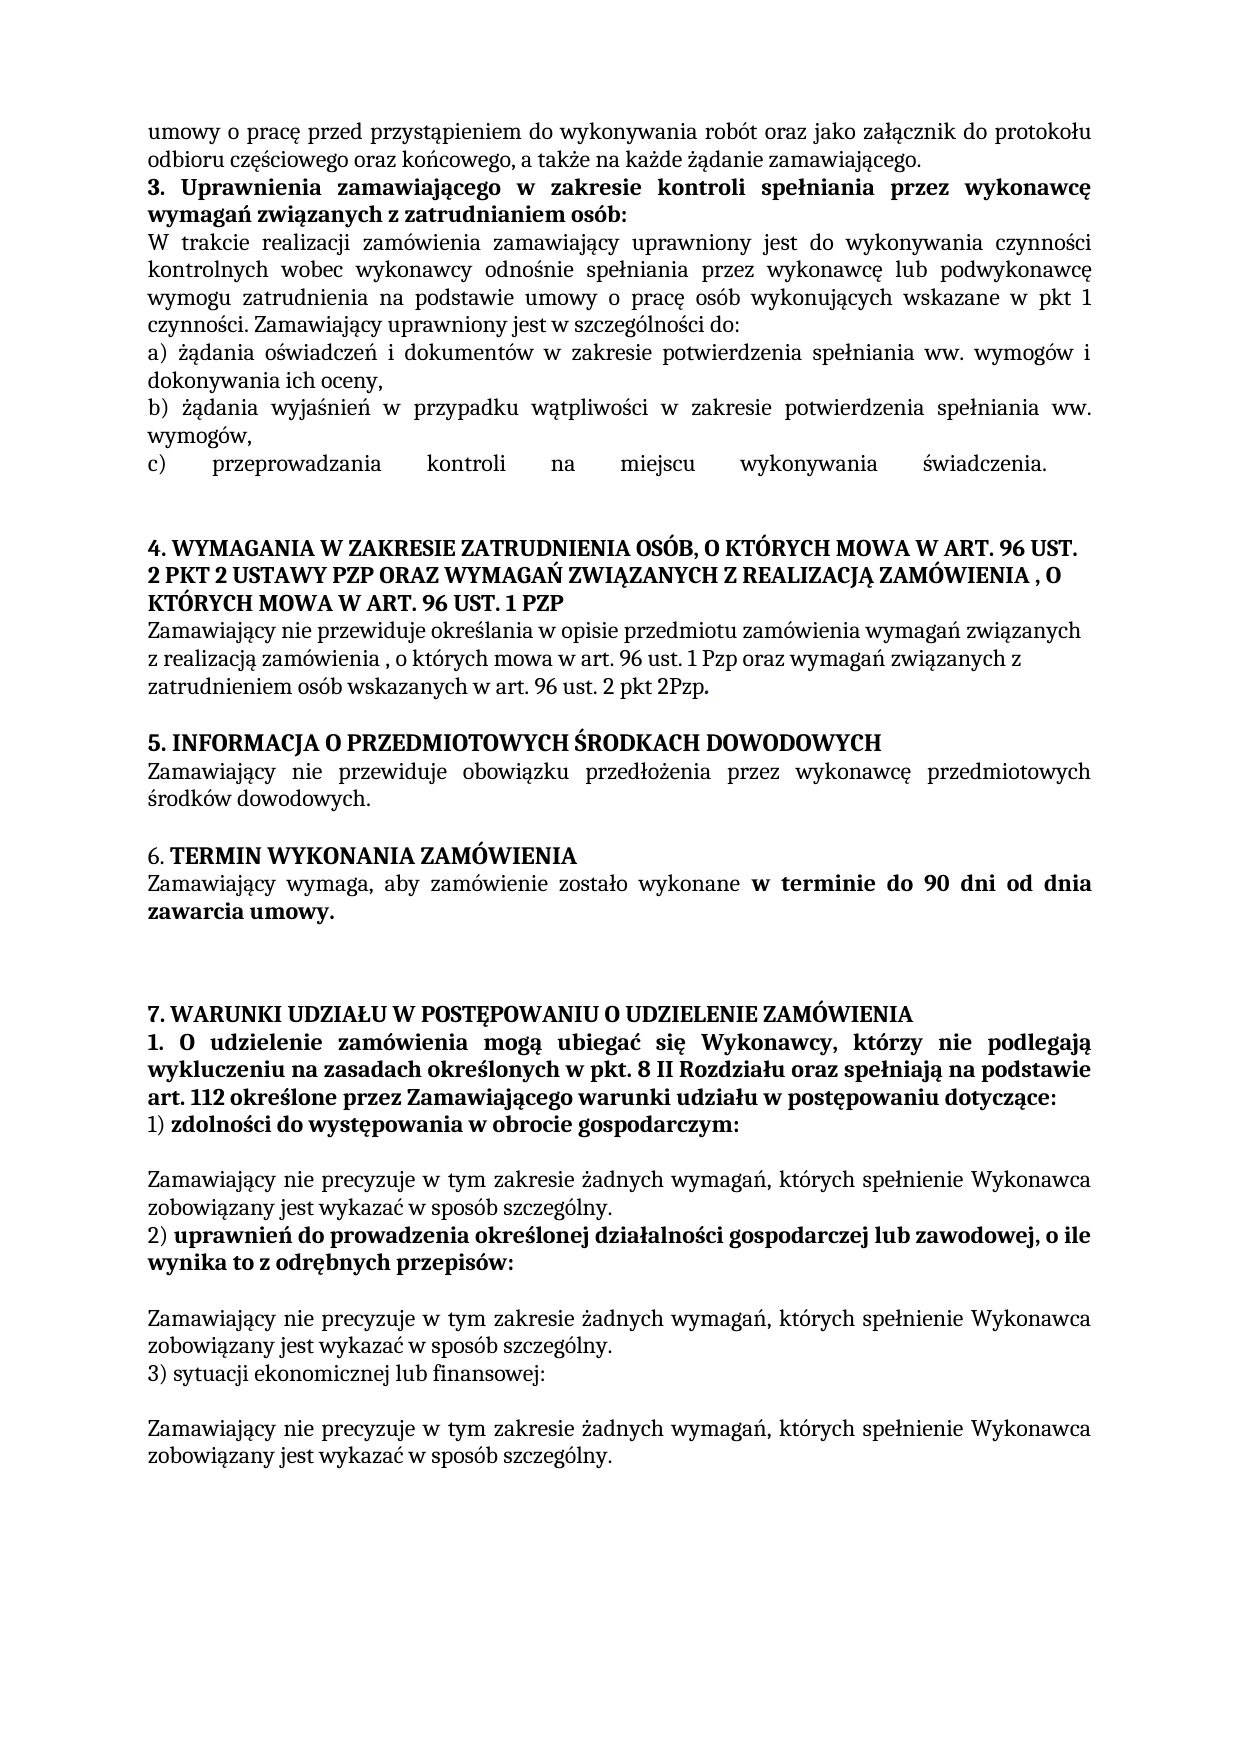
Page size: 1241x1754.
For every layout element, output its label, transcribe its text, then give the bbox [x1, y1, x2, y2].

text Zamawiający wymaga, aby zamówienie zostało wykonane w terminie do 90 dni od dnia zawarcia umowy. [148, 870, 1093, 926]
text 3) sytuacji ekonomicznej lub finansowej: [148, 1359, 1093, 1387]
text 6. TERMIN WYKONANIA ZAMÓWIENIA [148, 842, 1093, 870]
text c) przeprowadzania kontroli na miejscu wykonywania świadczenia. [148, 449, 1093, 506]
text Zamawiający nie precyzuje w tym zakresie żadnych wymagań, których spełnienie Wykonawca zobowiązany jest wykazać w sposób szczególny. [148, 1415, 1093, 1470]
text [148, 118, 1093, 173]
text b) żądania wyjaśnień w przypadku wątpliwości w zakresie potwierdzenia spełniania ww. wymogów, [148, 394, 1093, 449]
text 2) uprawnień do prowadzenia określonej działalności gospodarczej lub zawodowej, o ile wynika to z odrębnych przepisów: [148, 1222, 1093, 1277]
text 7. WARUNKI UDZIAŁU W POSTĘPOWANIU O UDZIELENIE ZAMÓWIENIA [148, 1001, 1093, 1028]
text 1. O udzielenie zamówienia mogą ubiegać się Wykonawcy, którzy nie podlegają wykluczeniu na zasadach określonych w pkt. 8 II Rozdziału oraz spełniają na podstawie art. 112 określone przez Zamawiającego warunki udziału w postępowaniu dotyczące: [148, 1028, 1093, 1111]
text W trakcie realizacji zamówienia zamawiający uprawniony jest do wykonywania czynności kontrolnych wobec wykonawcy odnośnie spełniania przez wykonawcę lub podwykonawcę wymogu zatrudnienia na podstawie umowy o pracę osób wykonujących wskazane w pkt 1 czynności. Zamawiający uprawniony jest w szczególności do: [148, 228, 1093, 339]
text Zamawiający nie przewiduje określania w opisie przedmiotu zamówienia wymagań związanych z realizacją zamówienia , o których mowa w art. 96 ust. 1 Pzp oraz wymagań związanych z zatrudnieniem osób wskazanych w art. 96 ust. 2 pkt 2Pzp. [148, 617, 1093, 729]
text 4. WYMAGANIA W ZAKRESIE ZATRUDNIENIA OSÓB, O KTÓRYCH MOWA W ART. 96 UST. 2 PKT 2 USTAWY PZP ORAZ WYMAGAŃ ZWIĄZANYCH Z REALIZACJĄ ZAMÓWIENIA , O KTÓRYCH MOWA W ART. 96 UST. 1 PZP [148, 534, 1093, 617]
text a) żądania oświadczeń i dokumentów w zakresie potwierdzenia spełniania ww. wymogów i dokonywania ich oceny, [148, 339, 1093, 394]
text Zamawiający nie precyzuje w tym zakresie żadnych wymagań, których spełnienie Wykonawca zobowiązany jest wykazać w sposób szczególny. [148, 1304, 1093, 1359]
text 1) zdolności do występowania w obrocie gospodarczym: [148, 1111, 1093, 1139]
text 5. INFORMACJA O PRZEDMIOTOWYCH ŚRODKACH DOWODOWYCH [148, 729, 1093, 758]
text Zamawiający nie precyzuje w tym zakresie żadnych wymagań, których spełnienie Wykonawca zobowiązany jest wykazać w sposób szczególny. [148, 1166, 1093, 1222]
text Zamawiający nie przewiduje obowiązku przedłożenia przez wykonawcę przedmiotowych środków dowodowych. [148, 758, 1093, 813]
text 3. Uprawnienia zamawiającego w zakresie kontroli spełniania przez wykonawcę wymagań związanych z zatrudnianiem osób: [148, 173, 1093, 228]
